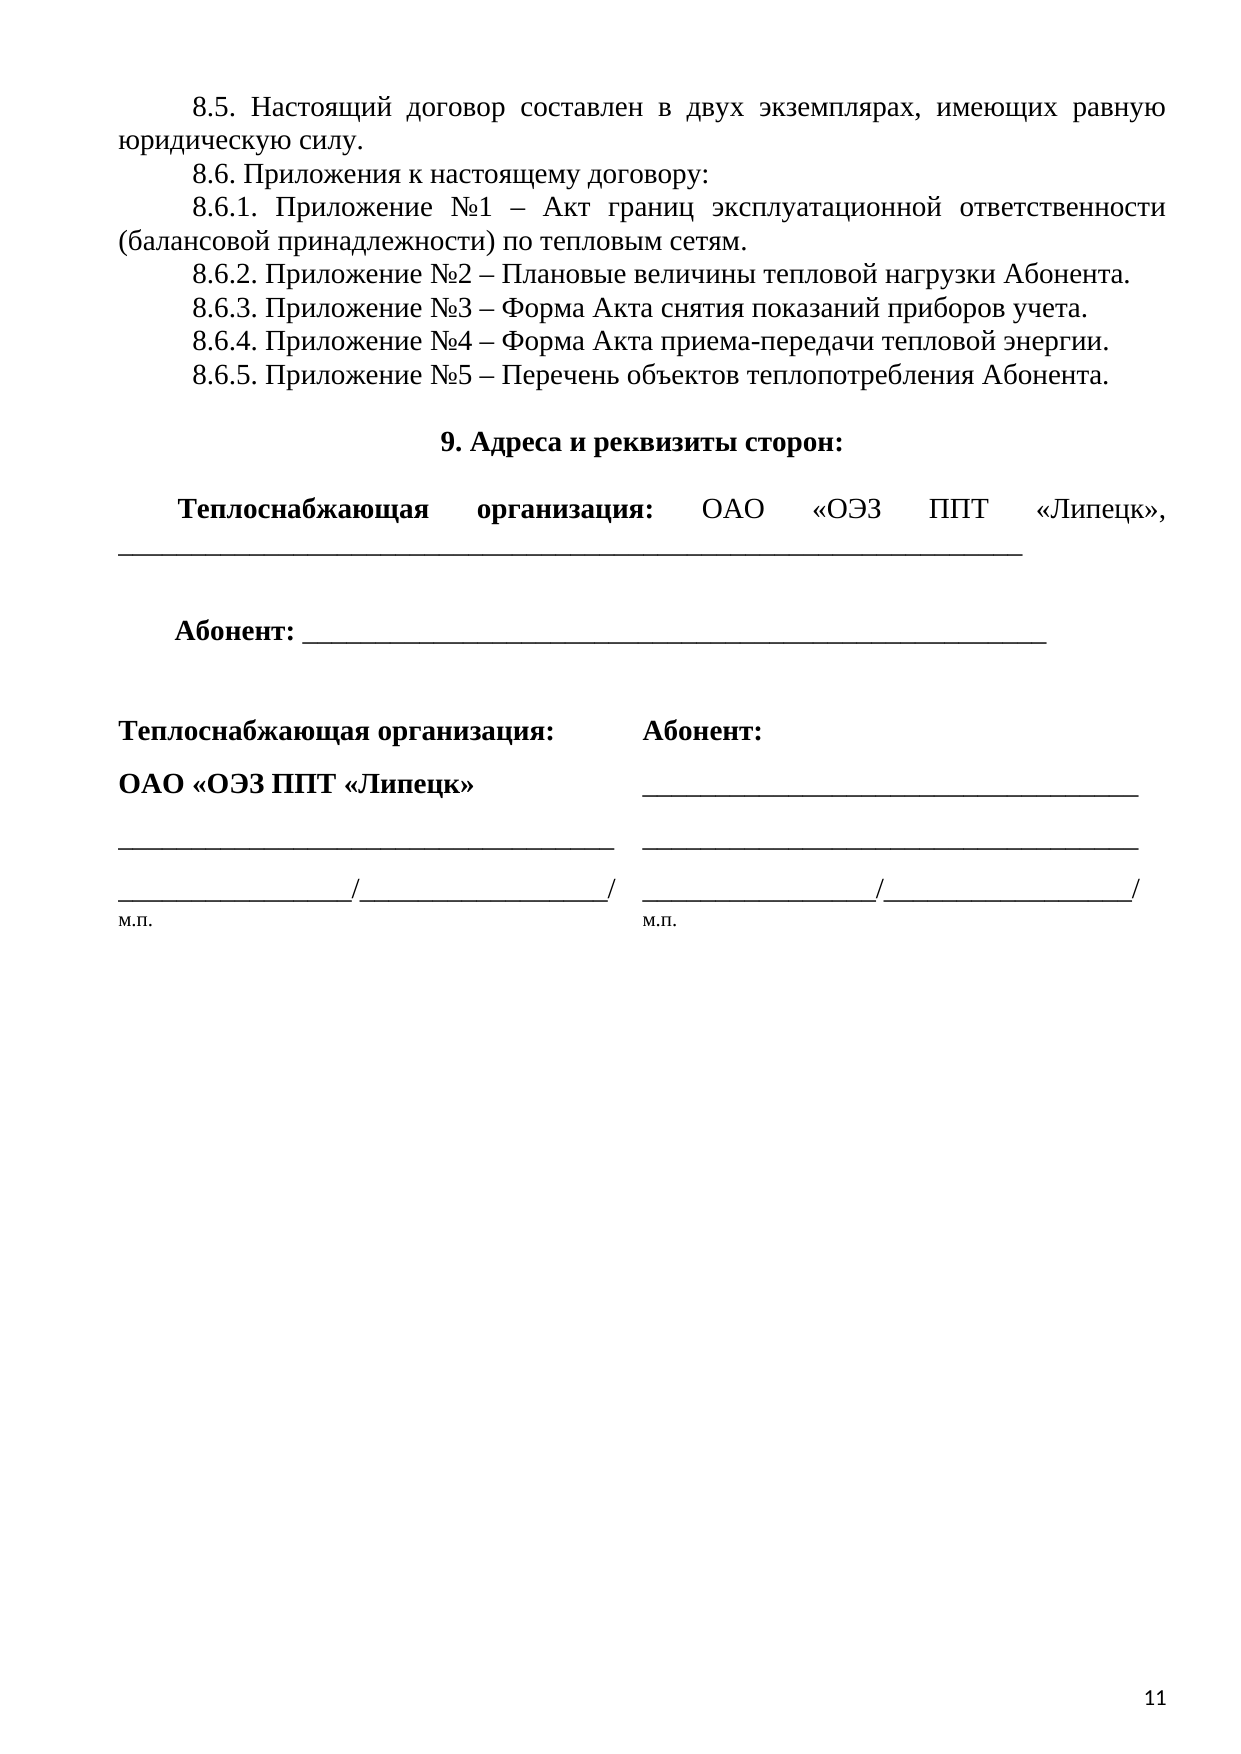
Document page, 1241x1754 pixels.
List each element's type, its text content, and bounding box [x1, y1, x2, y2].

text 8.6. Приложения к настоящему договору: [118, 156, 1166, 189]
text Теплоснабжающая организация: ОАО «ОЭЗ ППТ «Липецк», ______________________________________________________________ [118, 491, 1166, 558]
table_header Абонент: [631, 713, 1155, 766]
table_cell ________________/_________________/ [631, 872, 1155, 907]
table_cell ОАО «ОЭЗ ППТ «Липецк» [107, 766, 631, 819]
text 8.6.4. Приложение №4 – Форма Акта приема-передачи тепловой энергии. [118, 323, 1166, 357]
table_cell __________________________________ [631, 820, 1155, 872]
table_cell ________________/_________________/ [107, 872, 631, 907]
table_cell м.п. [107, 908, 631, 947]
text 9. Адреса и реквизиты сторон: [118, 424, 1166, 458]
table_header Теплоснабжающая организация: [107, 713, 631, 766]
text 8.5. Настоящий договор составлен в двух экземплярах, имеющих равную юридическую силу. [118, 89, 1166, 156]
text 8.6.2. Приложение №2 – Плановые величины тепловой нагрузки Абонента. [118, 256, 1166, 290]
text 8.6.3. Приложение №3 – Форма Акта снятия показаний приборов учета. [118, 290, 1166, 323]
table_cell __________________________________ [631, 766, 1155, 819]
text 8.6.5. Приложение №5 – Перечень объектов теплопотребления Абонента. [118, 357, 1166, 391]
table_cell м.п. [631, 908, 1155, 947]
table_cell __________________________________ [107, 820, 631, 872]
text Абонент: ___________________________________________________ [118, 613, 1166, 646]
text 8.6.1. Приложение №1 – Акт границ эксплуатационной ответственности (балансовой принадлежности) по тепловым сетям. [118, 189, 1166, 256]
